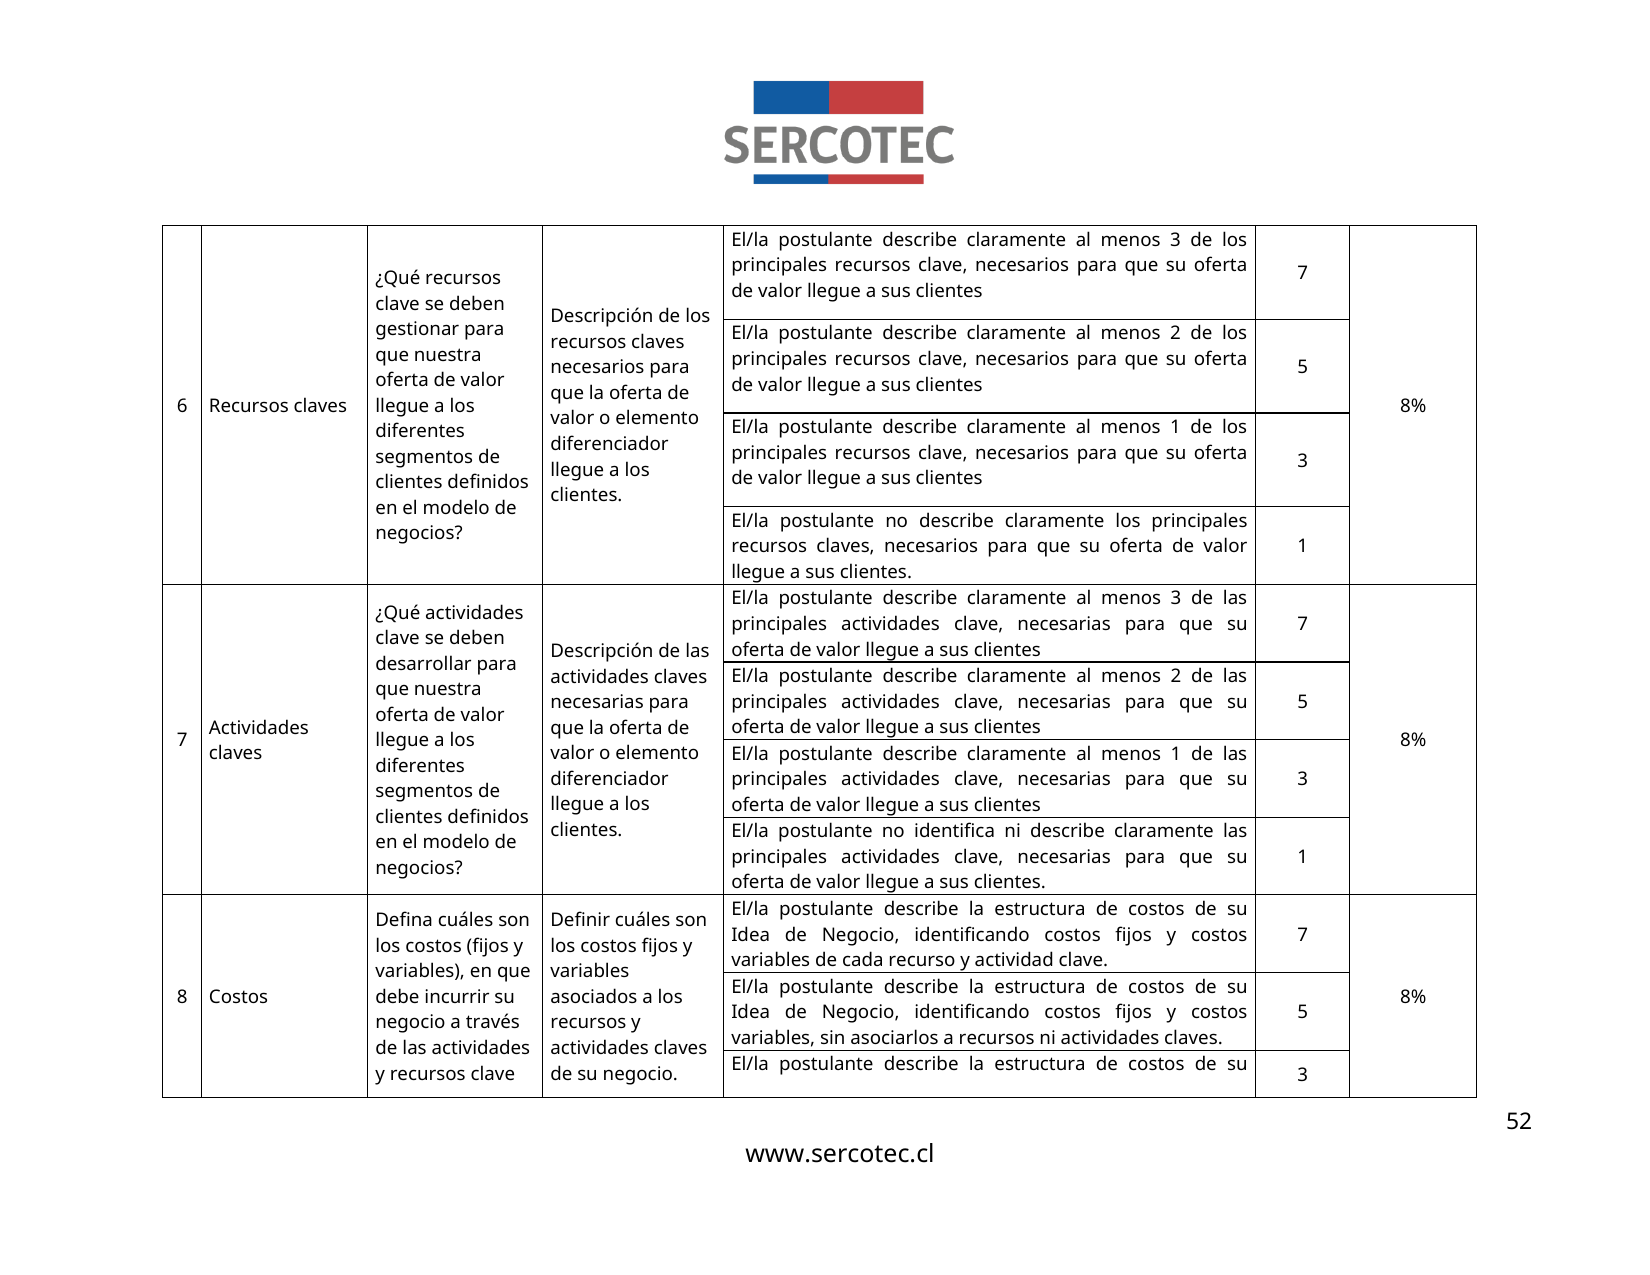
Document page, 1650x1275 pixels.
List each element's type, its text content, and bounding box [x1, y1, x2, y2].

table_cell El/la postulante describe la estructura de costos de su Idea de Negocio, identificando costos fijos y costos variables, sin asociarlos a recursos ni actividades claves. [724, 973, 1255, 1049]
table_cell El/la postulante describe claramente al menos 2 de las principales actividades clave, necesarias para que su oferta de valor llegue a sus clientes [724, 663, 1255, 739]
table_cell El/la postulante describe claramente al menos 1 de los principales recursos clave, necesarios para que su oferta de valor llegue a sus clientes [724, 414, 1255, 506]
table_cell 1 [1256, 818, 1349, 894]
table_cell 1 [1256, 507, 1349, 584]
table_cell 5 [1256, 663, 1349, 739]
table_cell 7 [163, 585, 201, 894]
table_cell Costos [202, 895, 367, 1097]
table_cell 5 [1256, 973, 1349, 1049]
table_cell 8 [163, 895, 201, 1097]
table_cell El/la postulante describe claramente al menos 3 de los principales recursos clave, necesarios para que su oferta de valor llegue a sus clientes [724, 226, 1255, 319]
table_cell El/la postulante no identifica ni describe claramente las principales actividades clave, necesarias para que su oferta de valor llegue a sus clientes. [724, 818, 1255, 894]
table_cell 8% [1350, 585, 1476, 894]
table_cell 8% [1350, 226, 1476, 584]
table_cell El/la postulante describe claramente al menos 1 de las principales actividades clave, necesarias para que su oferta de valor llegue a sus clientes [724, 740, 1255, 817]
table_cell Defina cuáles son los costos (fijos y variables), en que debe incurrir su negocio a través de las actividades y recursos clave para llegar a sus clientes con su oferta de valor [368, 895, 542, 1097]
table_cell 3 [1256, 1051, 1349, 1097]
table_cell 3 [1256, 414, 1349, 506]
table_cell 7 [1256, 226, 1349, 319]
table_cell ¿Qué recursos clave se deben gestionar para que nuestra oferta de valor llegue a los diferentes segmentos de clientes definidos en el modelo de negocios? [368, 226, 542, 584]
table_cell El/la postulante describe claramente al menos 2 de los principales recursos clave, necesarios para que su oferta de valor llegue a sus clientes [724, 320, 1255, 412]
table_cell 3 [1256, 740, 1349, 817]
table_cell 8% [1350, 895, 1476, 1097]
table_cell El/la postulante no describe claramente los principales recursos claves, necesarios para que su oferta de valor llegue a sus clientes. [724, 507, 1255, 584]
picture [714, 73, 965, 194]
table_cell Actividades claves [202, 585, 367, 894]
table_cell El/la postulante describe la estructura de costos de su Idea de Negocio, identificando costos fijos y costos variables de cada recurso y actividad clave. [724, 895, 1255, 972]
table_cell Descripción de las actividades claves necesarias para que la oferta de valor o elemento diferenciador llegue a los clientes. [543, 585, 723, 894]
table_cell 5 [1256, 320, 1349, 412]
table_cell 7 [1256, 585, 1349, 661]
table_cell 6 [163, 226, 201, 584]
table_cell Descripción de los recursos claves necesarios para que la oferta de valor o elemento diferenciador llegue a los clientes. [543, 226, 723, 584]
table_cell Recursos claves [202, 226, 367, 584]
table_cell 7 [1256, 895, 1349, 972]
table_cell El/la postulante describe claramente al menos 3 de las principales actividades clave, necesarias para que su oferta de valor llegue a sus clientes [724, 585, 1255, 661]
table_cell ¿Qué actividades clave se deben desarrollar para que nuestra oferta de valor llegue a los diferentes segmentos de clientes definidos en el modelo de negocios? [368, 585, 542, 894]
table_cell Definir cuáles son los costos fijos y variables asociados a los recursos y actividades claves de su negocio. [543, 895, 723, 1097]
